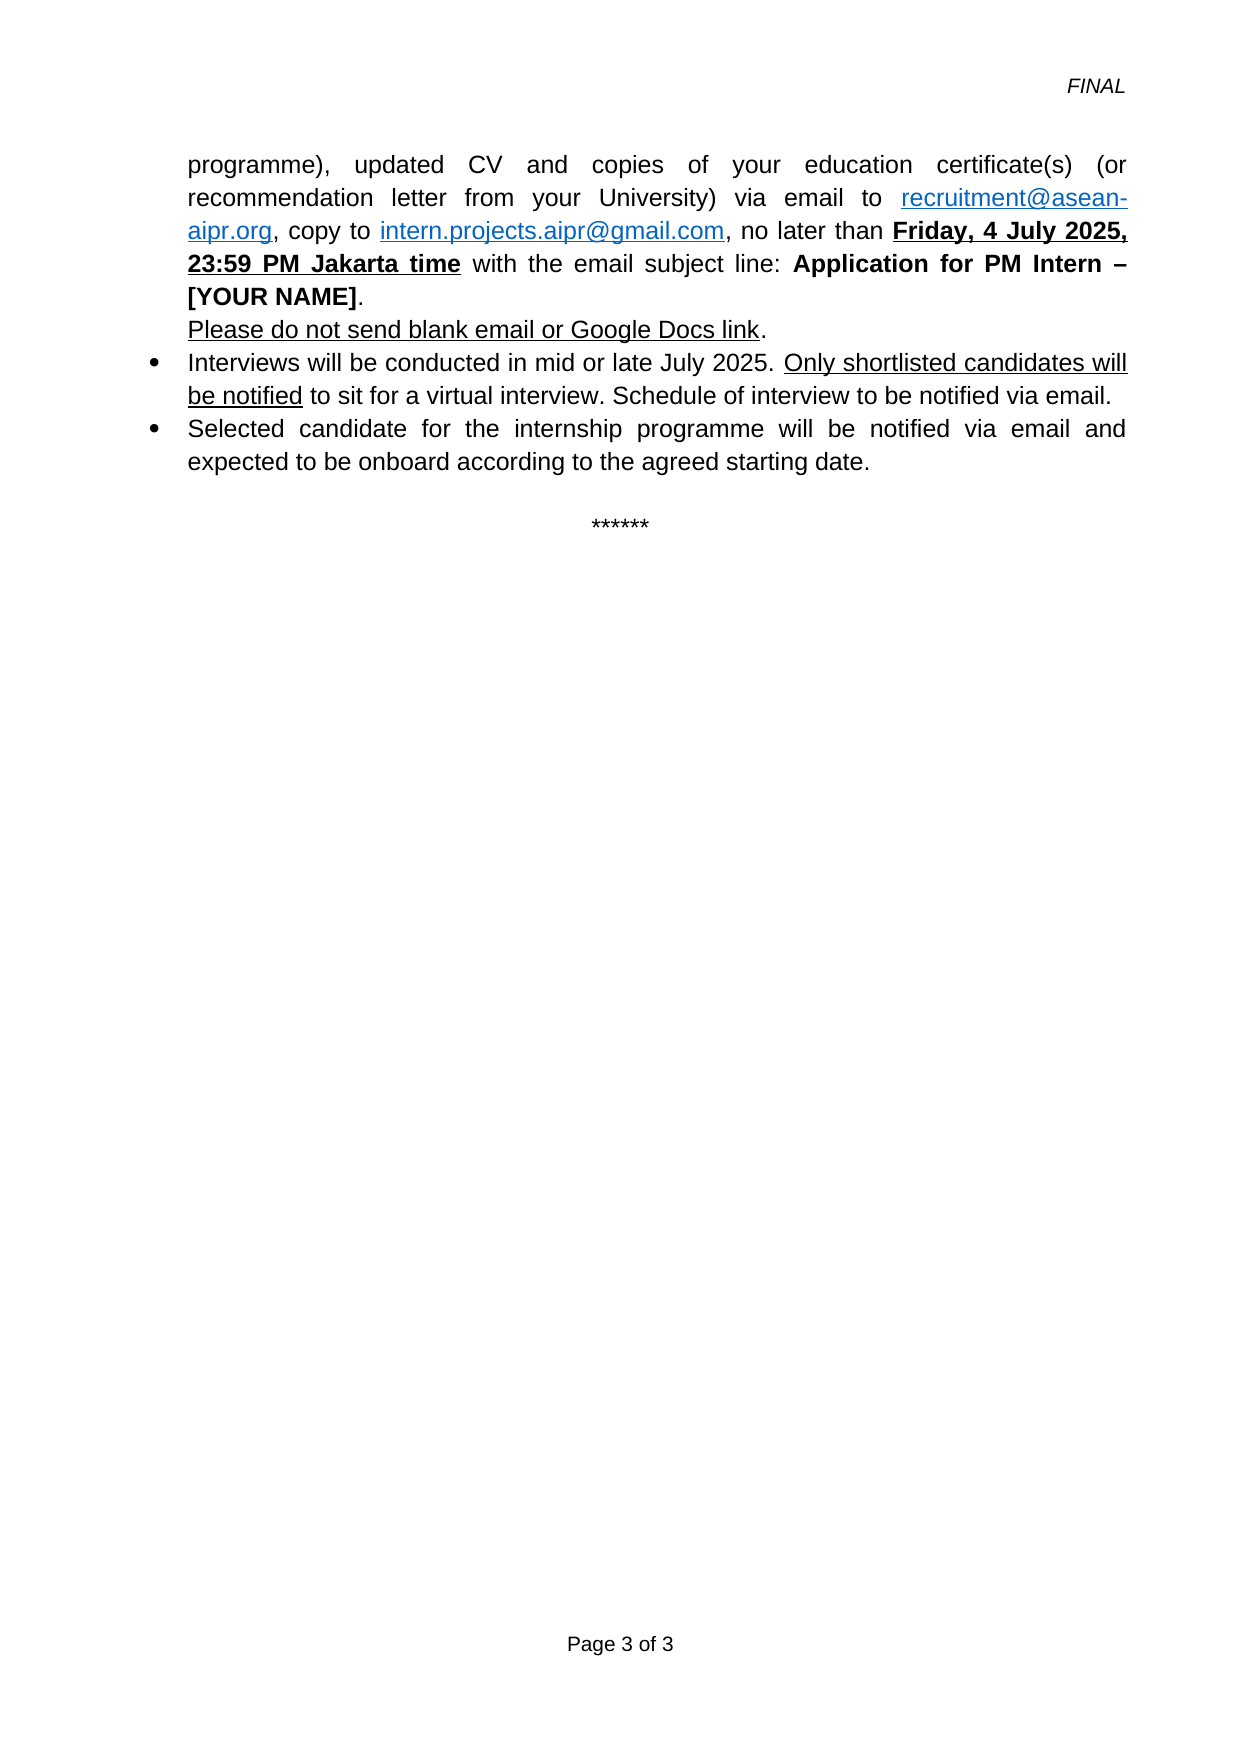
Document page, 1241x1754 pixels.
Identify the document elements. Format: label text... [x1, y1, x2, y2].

list Please do not send blank email or Google Docs link. [187, 315, 1128, 344]
list Selected candidate for the internship programme will be notified via email and expected to be onboard according to the agreed starting date. [150, 414, 1128, 476]
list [150, 150, 1128, 311]
text ****** [112, 513, 1128, 542]
list Interviews will be conducted in mid or late July 2025. Only shortlisted candidates will be notified to sit for a virtual interview. Schedule of interview to be notified via email. [150, 348, 1128, 410]
